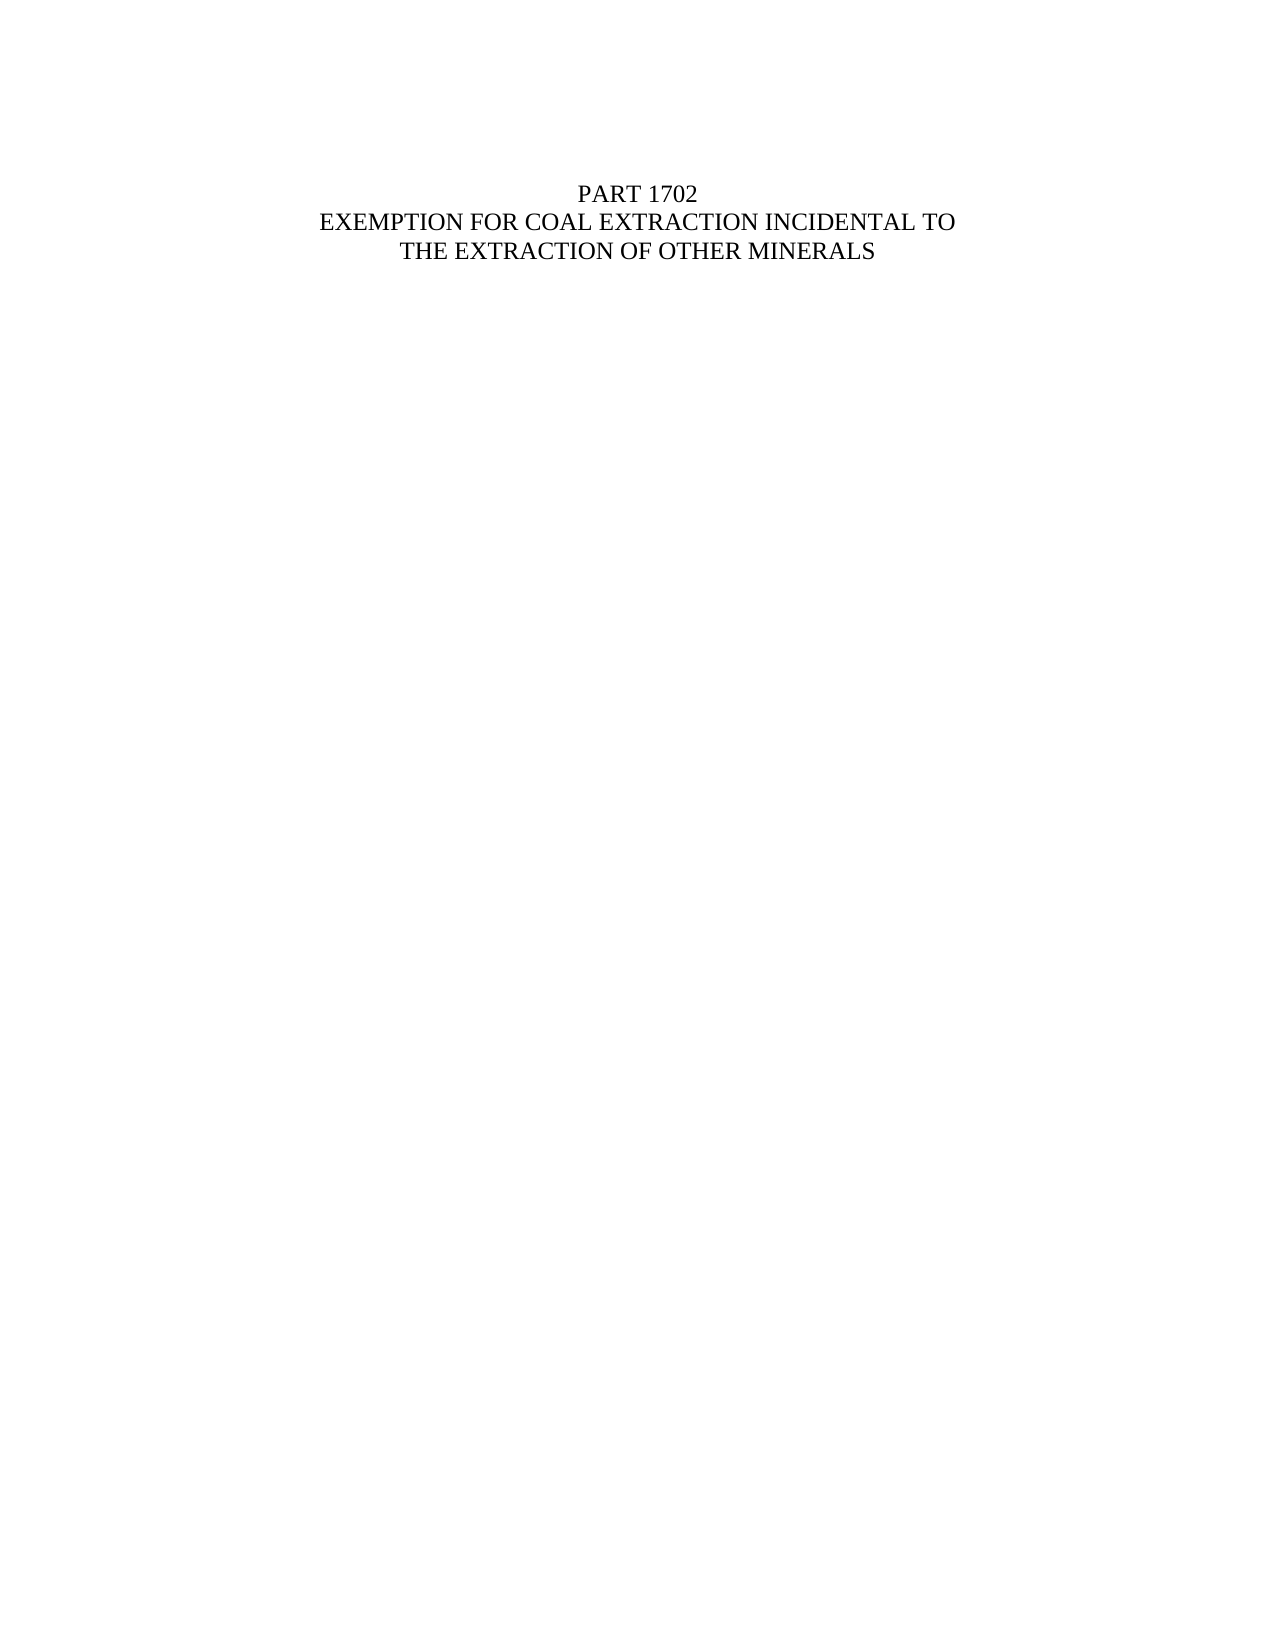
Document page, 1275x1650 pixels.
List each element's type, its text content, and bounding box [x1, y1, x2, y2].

text THE EXTRACTION OF OTHER MINERALS [150, 236, 1125, 265]
text PART 1702 [150, 179, 1125, 207]
text EXEMPTION FOR COAL EXTRACTION INCIDENTAL TO [150, 207, 1125, 236]
